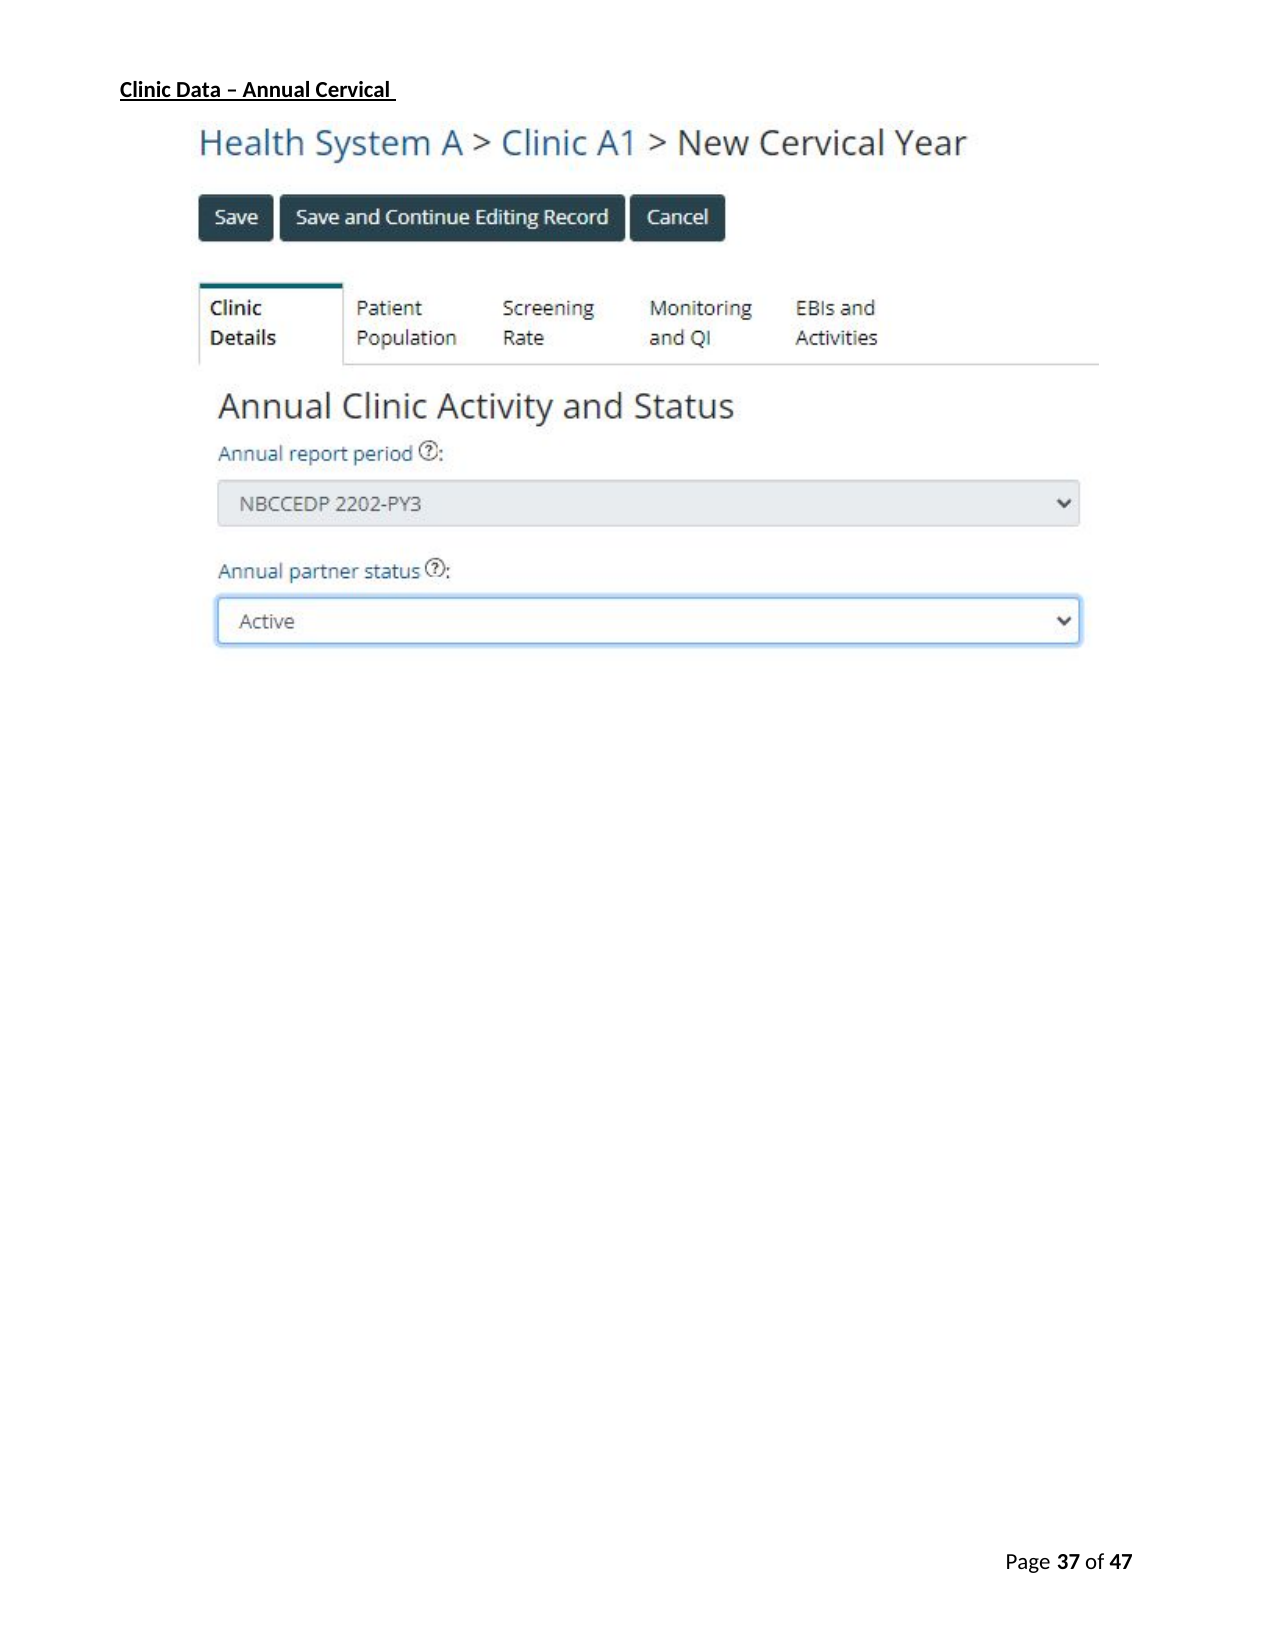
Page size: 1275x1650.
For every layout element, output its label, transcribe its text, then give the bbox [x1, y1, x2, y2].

text Clinic Data – Annual Cervical [120, 75, 1170, 103]
picture [191, 121, 1099, 704]
